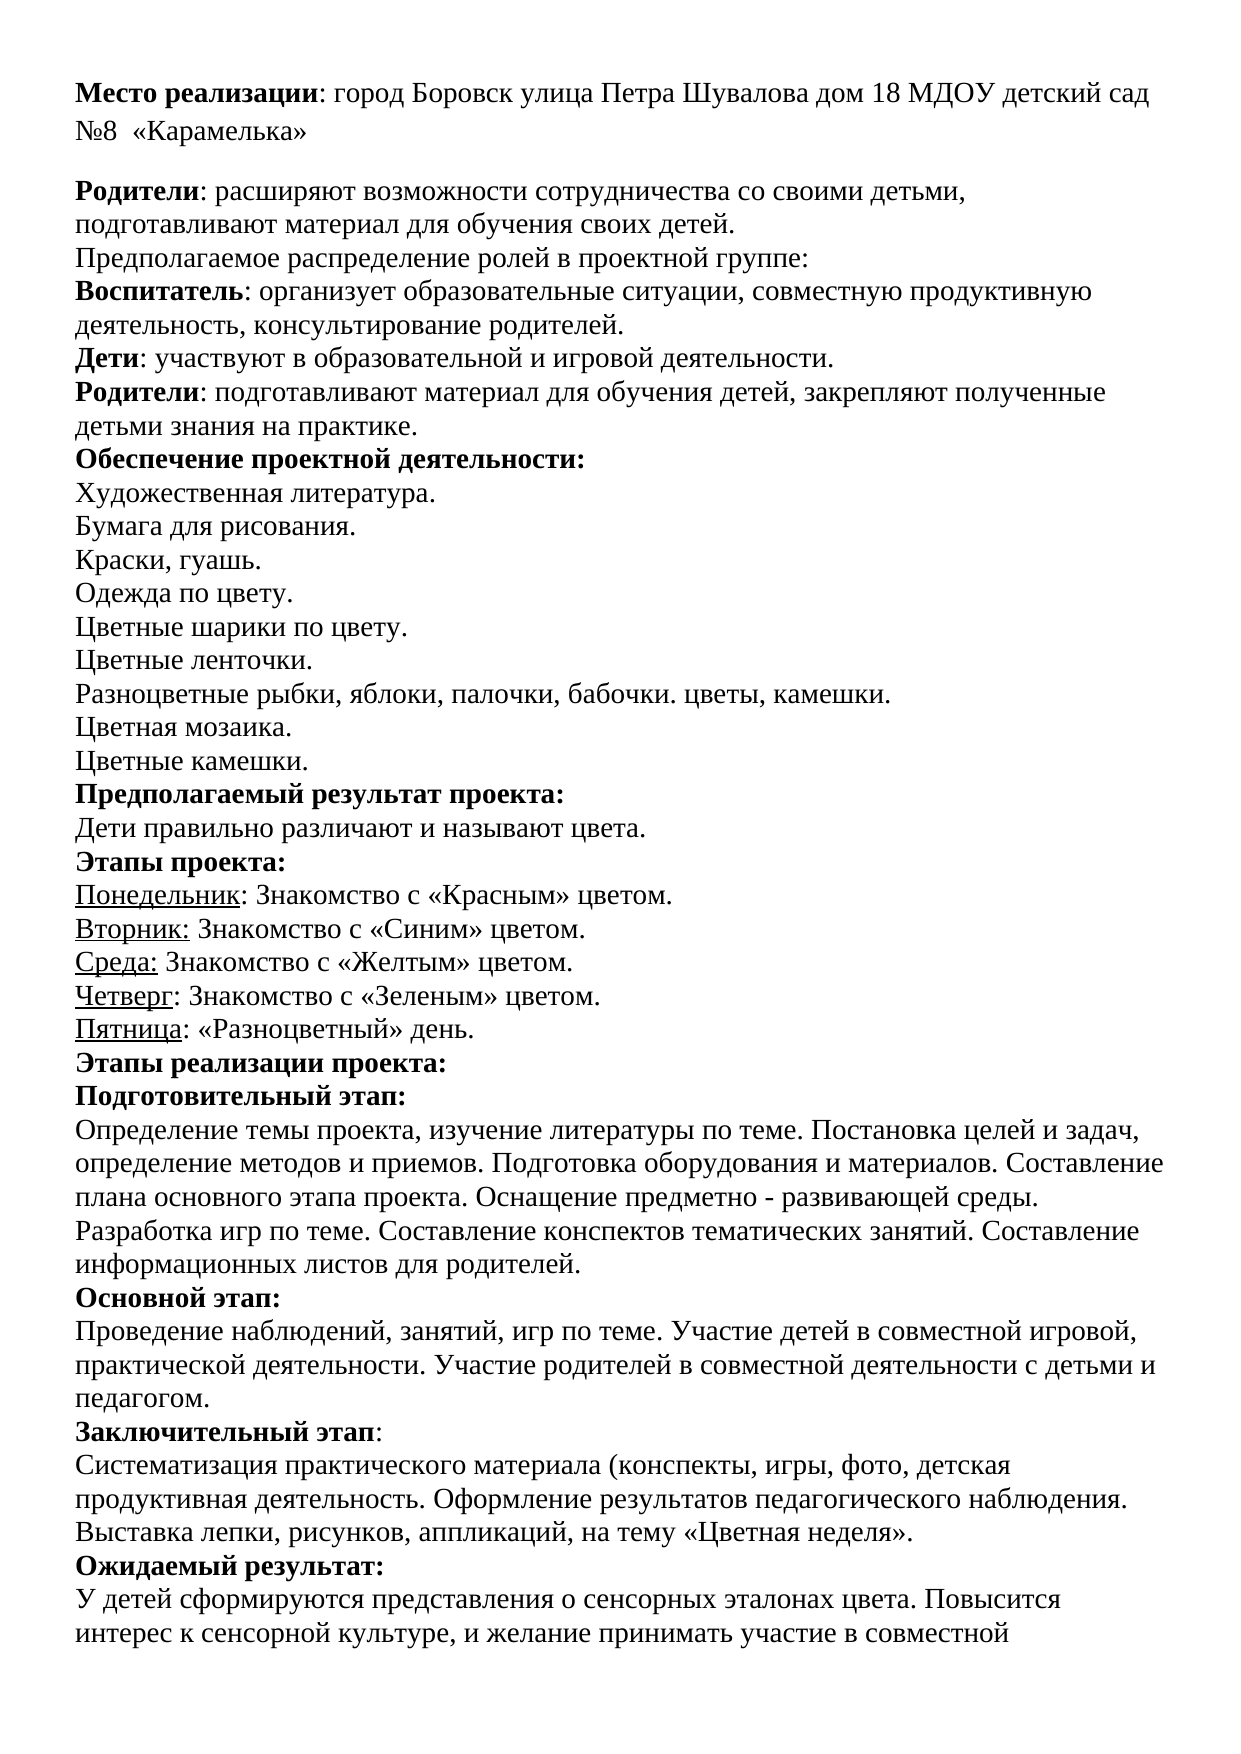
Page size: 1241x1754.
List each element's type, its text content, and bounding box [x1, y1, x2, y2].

text Этапы реализации проекта: [75, 1045, 1165, 1078]
text Ожидаемый результат: [75, 1548, 1165, 1582]
text Цветные шарики по цвету. [75, 609, 1165, 642]
text Одежда по цвету. [75, 575, 1165, 609]
text Родители: подготавливают материал для обучения детей, закрепляют полученные детьми знания на практике. [75, 374, 1165, 441]
text Четверг: Знакомство с «Зеленым» цветом. [75, 978, 1165, 1011]
text Родители: расширяют возможности сотрудничества со своими детьми, подготавливают материал для обучения своих детей. [75, 173, 1165, 240]
text Бумага для рисования. [75, 508, 1165, 542]
text Среда: Знакомство с «Желтым» цветом. [75, 944, 1165, 978]
text Понедельник: Знакомство с «Красным» цветом. [75, 877, 1165, 911]
text Цветные камешки. [75, 743, 1165, 777]
text Подготовительный этап: [75, 1078, 1165, 1112]
text Цветные ленточки. [75, 642, 1165, 676]
text Предполагаемый результат проекта: [75, 777, 1165, 810]
text Дети: участвуют в образовательной и игровой деятельности. [75, 341, 1165, 374]
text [75, 1582, 1165, 1649]
text Заключительный этап: [75, 1414, 1165, 1447]
text Определение темы проекта, изучение литературы по теме. Постановка целей и задач, определение методов и приемов. Подготовка оборудования и материалов. Составление плана основного этапа проекта. Оснащение предметно - развивающей среды. Разработка игр по теме. Составление конспектов тематических занятий. Составление информационных листов для родителей. [75, 1112, 1165, 1280]
text Вторник: Знакомство с «Синим» цветом. [75, 911, 1165, 944]
text Систематизация практического материала (конспекты, игры, фото, детская продуктивная деятельность. Оформление результатов педагогического наблюдения. Выставка лепки, рисунков, аппликаций, на тему «Цветная неделя». [75, 1447, 1165, 1548]
text Предполагаемое распределение ролей в проектной группе: [75, 240, 1165, 273]
text Дети правильно различают и называют цвета. [75, 810, 1165, 844]
text Обеспечение проектной деятельности: [75, 441, 1165, 475]
text Художественная литература. [75, 475, 1165, 508]
text Разноцветные рыбки, яблоки, палочки, бабочки. цветы, камешки. [75, 676, 1165, 709]
text Этапы проекта: [75, 844, 1165, 877]
text Цветная мозаика. [75, 709, 1165, 743]
text Основной этап: [75, 1280, 1165, 1313]
text Проведение наблюдений, занятий, игр по теме. Участие детей в совместной игровой, практической деятельности. Участие родителей в совместной деятельности с детьми и педагогом. [75, 1313, 1165, 1414]
text Пятница: «Разноцветный» день. [75, 1011, 1165, 1045]
text Место реализации: город Боровск улица Петра Шувалова дом 18 МДОУ детский сад №8 «Карамелька» [75, 75, 1165, 147]
text Воспитатель: организует образовательные ситуации, совместную продуктивную деятельность, консультирование родителей. [75, 273, 1165, 341]
text Краски, гуашь. [75, 542, 1165, 575]
